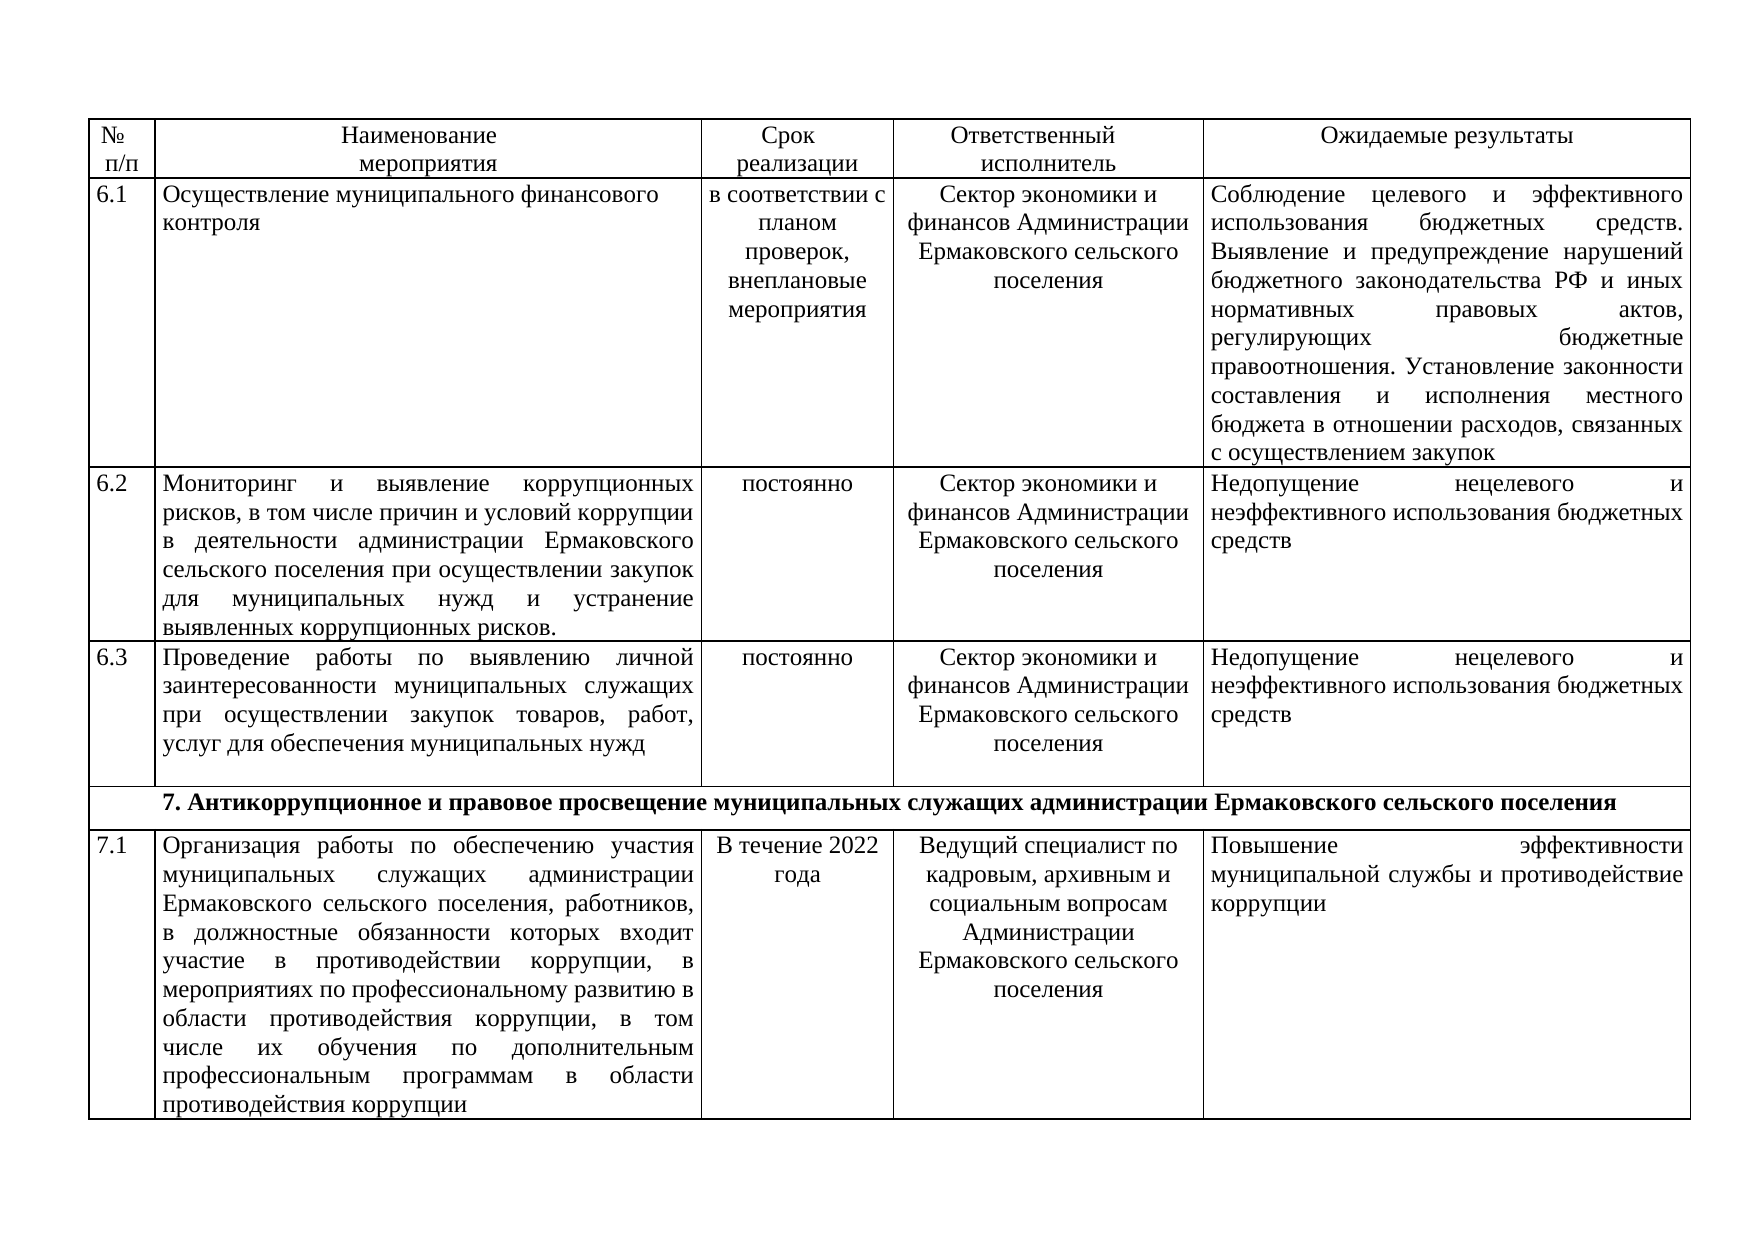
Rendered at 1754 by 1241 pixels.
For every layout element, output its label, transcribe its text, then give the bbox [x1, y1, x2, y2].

table_cell в соответствии с планом проверок, внеплановые мероприятия [702, 179, 893, 466]
table_header Наименование мероприятия [156, 120, 701, 177]
table_cell 7. Антикоррупционное и правовое просвещение муниципальных служащих администрации Ермаковского сельского поселения [90, 787, 1690, 829]
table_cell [1204, 831, 1690, 1118]
table_cell 7.1 [90, 831, 154, 1118]
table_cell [894, 831, 1203, 1118]
table_cell Соблюдение целевого и эффективного использования бюджетных средств. Выявление и предупреждение нарушений бюджетного законодательства РФ и иных нормативных правовых актов, регулирующих бюджетные правоотношения. Установление законности составления и исполнения местного бюджета в отношении расходов, связанных с осуществлением закупок [1204, 179, 1690, 466]
table_cell Проведение работы по выявлению личной заинтересованности муниципальных служащих при осуществлении закупок товаров, работ, услуг для обеспечения муниципальных нужд [156, 642, 701, 786]
table_cell Недопущение нецелевого и неэффективного использования бюджетных средств [1204, 642, 1690, 786]
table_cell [894, 179, 1203, 466]
table_header Ответственный исполнитель [894, 120, 1203, 177]
table_cell Недопущение нецелевого и неэффективного использования бюджетных средств [1204, 468, 1690, 640]
table_cell 6.3 [90, 642, 154, 786]
table_cell 6.2 [90, 468, 154, 640]
table_cell Сектор экономики и финансов Администрации Ермаковского сельского поселения [894, 468, 1203, 640]
table_cell 6.1 [90, 179, 154, 466]
table_cell Сектор экономики и финансов Администрации Ермаковского сельского поселения [894, 642, 1203, 786]
table_cell Осуществление муниципального финансового контроля [156, 179, 701, 466]
table_cell Организация работы по обеспечению участия муниципальных служащих администрации Ермаковского сельского поселения, работников, в должностные обязанности которых входит участие в противодействии коррупции, в мероприятиях по профессиональному развитию в области противодействия коррупции, в том числе их обучения по дополнительным профессиональным программам в области противодействия коррупции [156, 831, 701, 1118]
table_cell постоянно [702, 642, 893, 786]
table_cell В течение 2022 года [702, 831, 893, 1118]
table_cell постоянно [702, 468, 893, 640]
table_header № п/п [90, 120, 154, 177]
table_cell Мониторинг и выявление коррупционных рисков, в том числе причин и условий коррупции в деятельности администрации Ермаковского сельского поселения при осуществлении закупок для муниципальных нужд и устранение выявленных коррупционных рисков. [156, 468, 701, 640]
table_header Ожидаемые результаты [1204, 120, 1690, 177]
table_header Срок реализации [702, 120, 893, 177]
